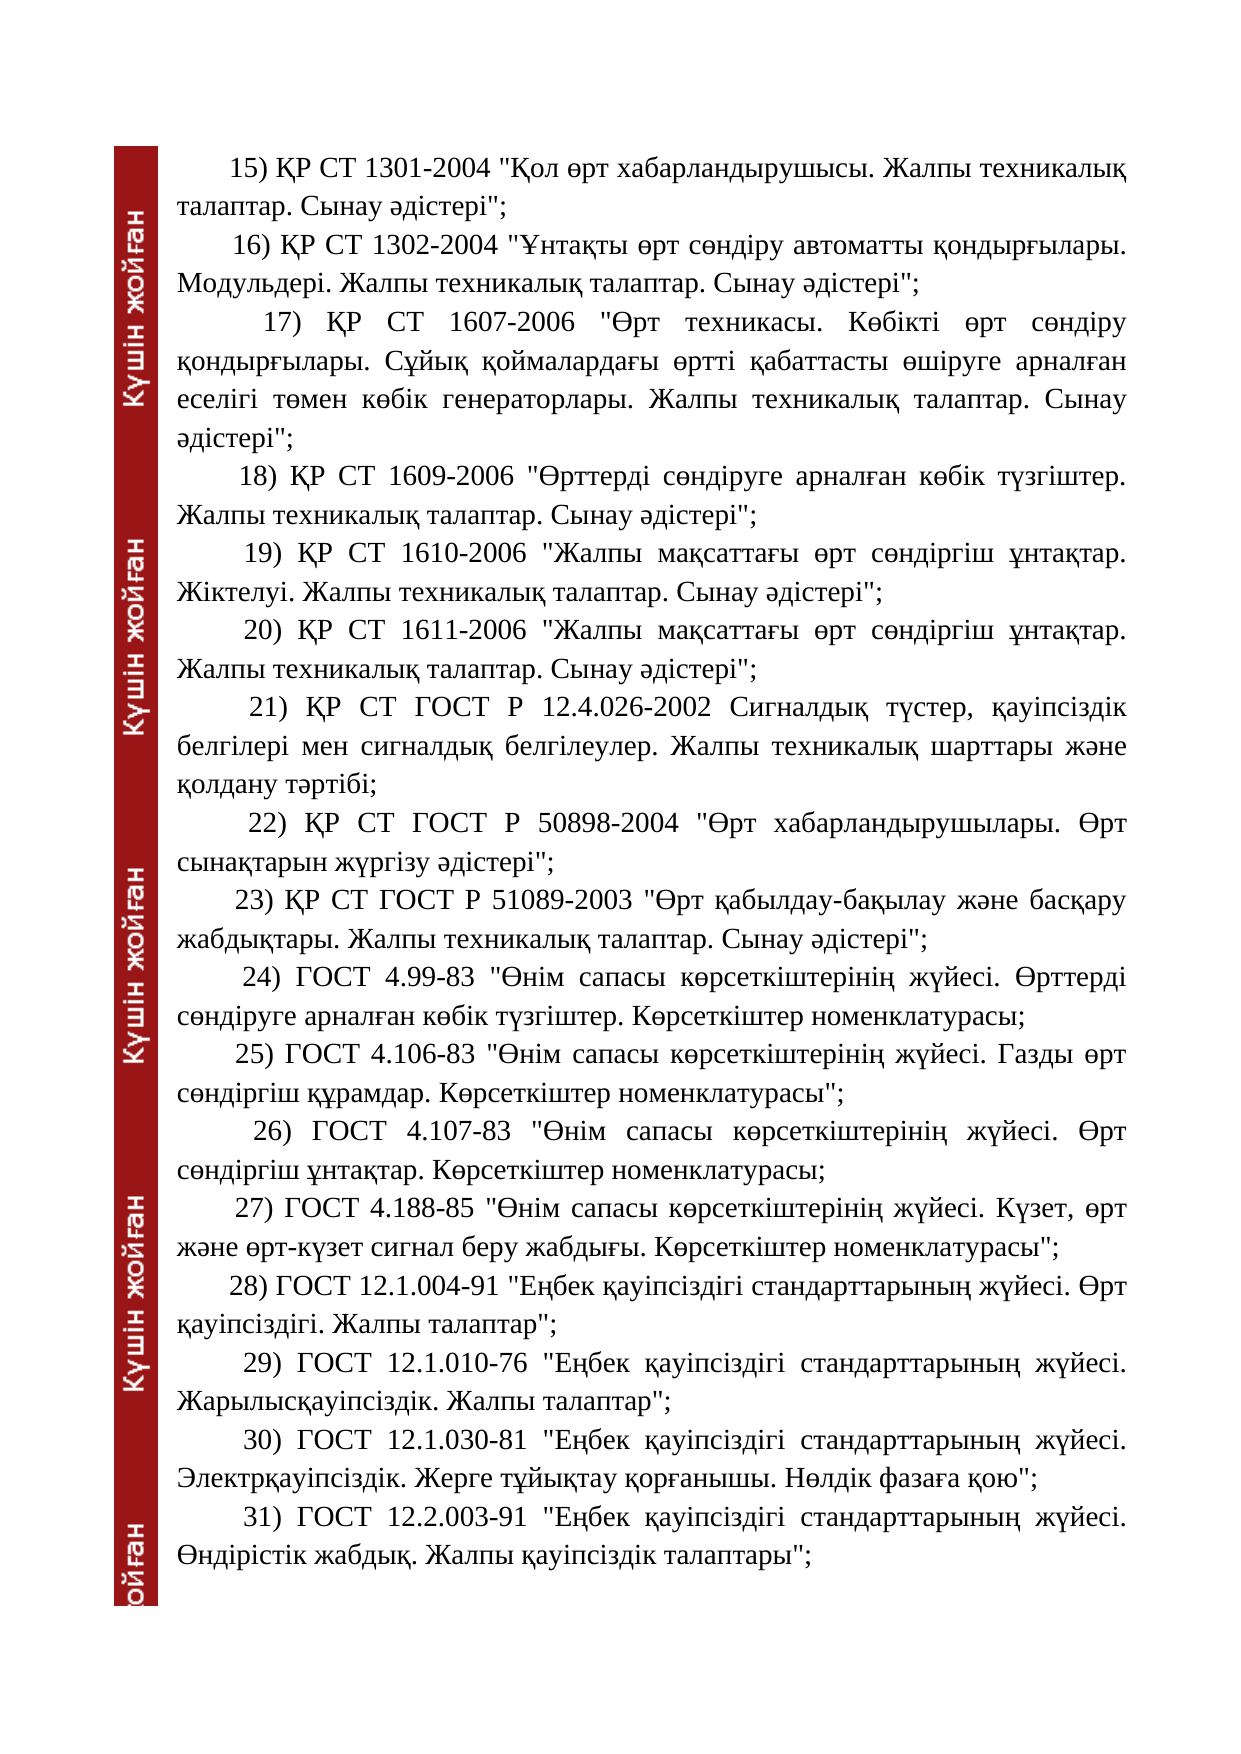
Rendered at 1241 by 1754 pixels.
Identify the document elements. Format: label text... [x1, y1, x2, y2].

picture [114, 1417, 158, 1422]
text 31) ГОСТ 12.2.003-91 "Еңбек қауіпсіздігі стандарттарының жүйесі. Өндірістік жабдық. Жалпы қауіпсіздік талаптары"; [112, 1499, 1128, 1571]
text 28) ГОСТ 12.1.004-91 "Еңбек қауіпсіздігі стандарттарының жүйесі. Өрт қауіпсіздігі. Жалпы талаптар"; [112, 1268, 1128, 1340]
text 29) ГОСТ 12.1.010-76 "Еңбек қауіпсіздігі стандарттарының жүйесі. Жарылысқауіпсіздік. Жалпы талаптар"; [112, 1345, 1128, 1417]
picture [114, 222, 158, 227]
text 30) ГОСТ 12.1.030-81 "Еңбек қауіпсіздігі стандарттарының жүйесі. Электрқауіпсіздік. Жерге тұйықтау қорғанышы. Нөлдік фазаға қою"; [112, 1422, 1128, 1494]
picture [114, 530, 158, 535]
picture [114, 1031, 158, 1036]
picture [114, 800, 158, 805]
text 22) ҚР СТ ГОСТ Р 50898-2004 "Өрт хабарландырушылары. Өрт сынақтарын жүргізу әдістері"; [112, 805, 1128, 877]
text 19) ҚР СТ 1610-2006 "Жалпы мақсаттағы өрт сөндіргіш ұнтақтар. Жіктелуі. Жалпы техникалық талаптар. Сынау әдістері"; [112, 535, 1128, 607]
text 18) ҚР СТ 1609-2006 "Өрттерді сөндіруге арналған көбік түзгіштер. Жалпы техникалық талаптар. Сынау әдістері"; [112, 458, 1128, 530]
picture [114, 1571, 158, 1606]
text 21) ҚР СТ ГОСТ Р 12.4.026-2002 Сигналдық түстер, қауіпсіздік белгілері мен сигналдық белгілеулер. Жалпы техникалық шарттары және қолдану тәртібі; [112, 689, 1128, 800]
picture [114, 1263, 158, 1268]
picture [114, 684, 158, 689]
text 27) ГОСТ 4.188-85 "Өнім сапасы көрсеткіштерінің жүйесі. Күзет, өрт және өрт-күзет сигнал беру жабдығы. Көрсеткіштер номенклатурасы"; [112, 1191, 1128, 1263]
text 17) ҚР СТ 1607-2006 "Өрт техникасы. Көбікті өрт сөндіру қондырғылары. Сұйық қоймалардағы өртті қабаттасты өшіруге арналған еселігі төмен көбік генераторлары. Жалпы техникалық талаптар. Сынау әдістері"; [112, 304, 1128, 453]
picture [114, 146, 158, 150]
text 25) ГОСТ 4.106-83 "Өнім сапасы көрсеткіштерінің жүйесі. Газды өрт сөндіргіш құрамдар. Көрсеткіштер номенклатурасы"; [112, 1036, 1128, 1108]
text 20) ҚР СТ 1611-2006 "Жалпы мақсаттағы өрт сөндіргіш ұнтақтар. Жалпы техникалық талаптар. Сынау әдістері"; [112, 612, 1128, 684]
picture [114, 1494, 158, 1499]
picture [114, 954, 158, 959]
picture [114, 1340, 158, 1345]
picture [114, 607, 158, 612]
text 24) ГОСТ 4.99-83 "Өнім сапасы көрсеткіштерінің жүйесі. Өрттерді сөндіруге арналған көбік түзгіштер. Көрсеткіштер номенклатурасы; [112, 959, 1128, 1031]
picture [114, 453, 158, 458]
picture [114, 299, 158, 304]
picture [114, 1186, 158, 1191]
picture [114, 1108, 158, 1113]
text 23) ҚР СТ ГОСТ Р 51089-2003 "Өрт қабылдау-бақылау және басқару жабдықтары. Жалпы техникалық талаптар. Сынау әдістері"; [112, 882, 1128, 954]
text 15) ҚР СТ 1301-2004 "Қол өрт хабарландырушысы. Жалпы техникалық талаптар. Сынау әдістері"; [112, 150, 1128, 222]
picture [114, 877, 158, 882]
text 26) ГОСТ 4.107-83 "Өнім сапасы көрсеткіштерінің жүйесі. Өрт сөндіргіш ұнтақтар. Көрсеткіштер номенклатурасы; [112, 1113, 1128, 1186]
text 16) ҚР СТ 1302-2004 "Ұнтақты өрт сөндіру автоматты қондырғылары. Модульдері. Жалпы техникалық талаптар. Сынау әдістері"; [112, 227, 1128, 299]
